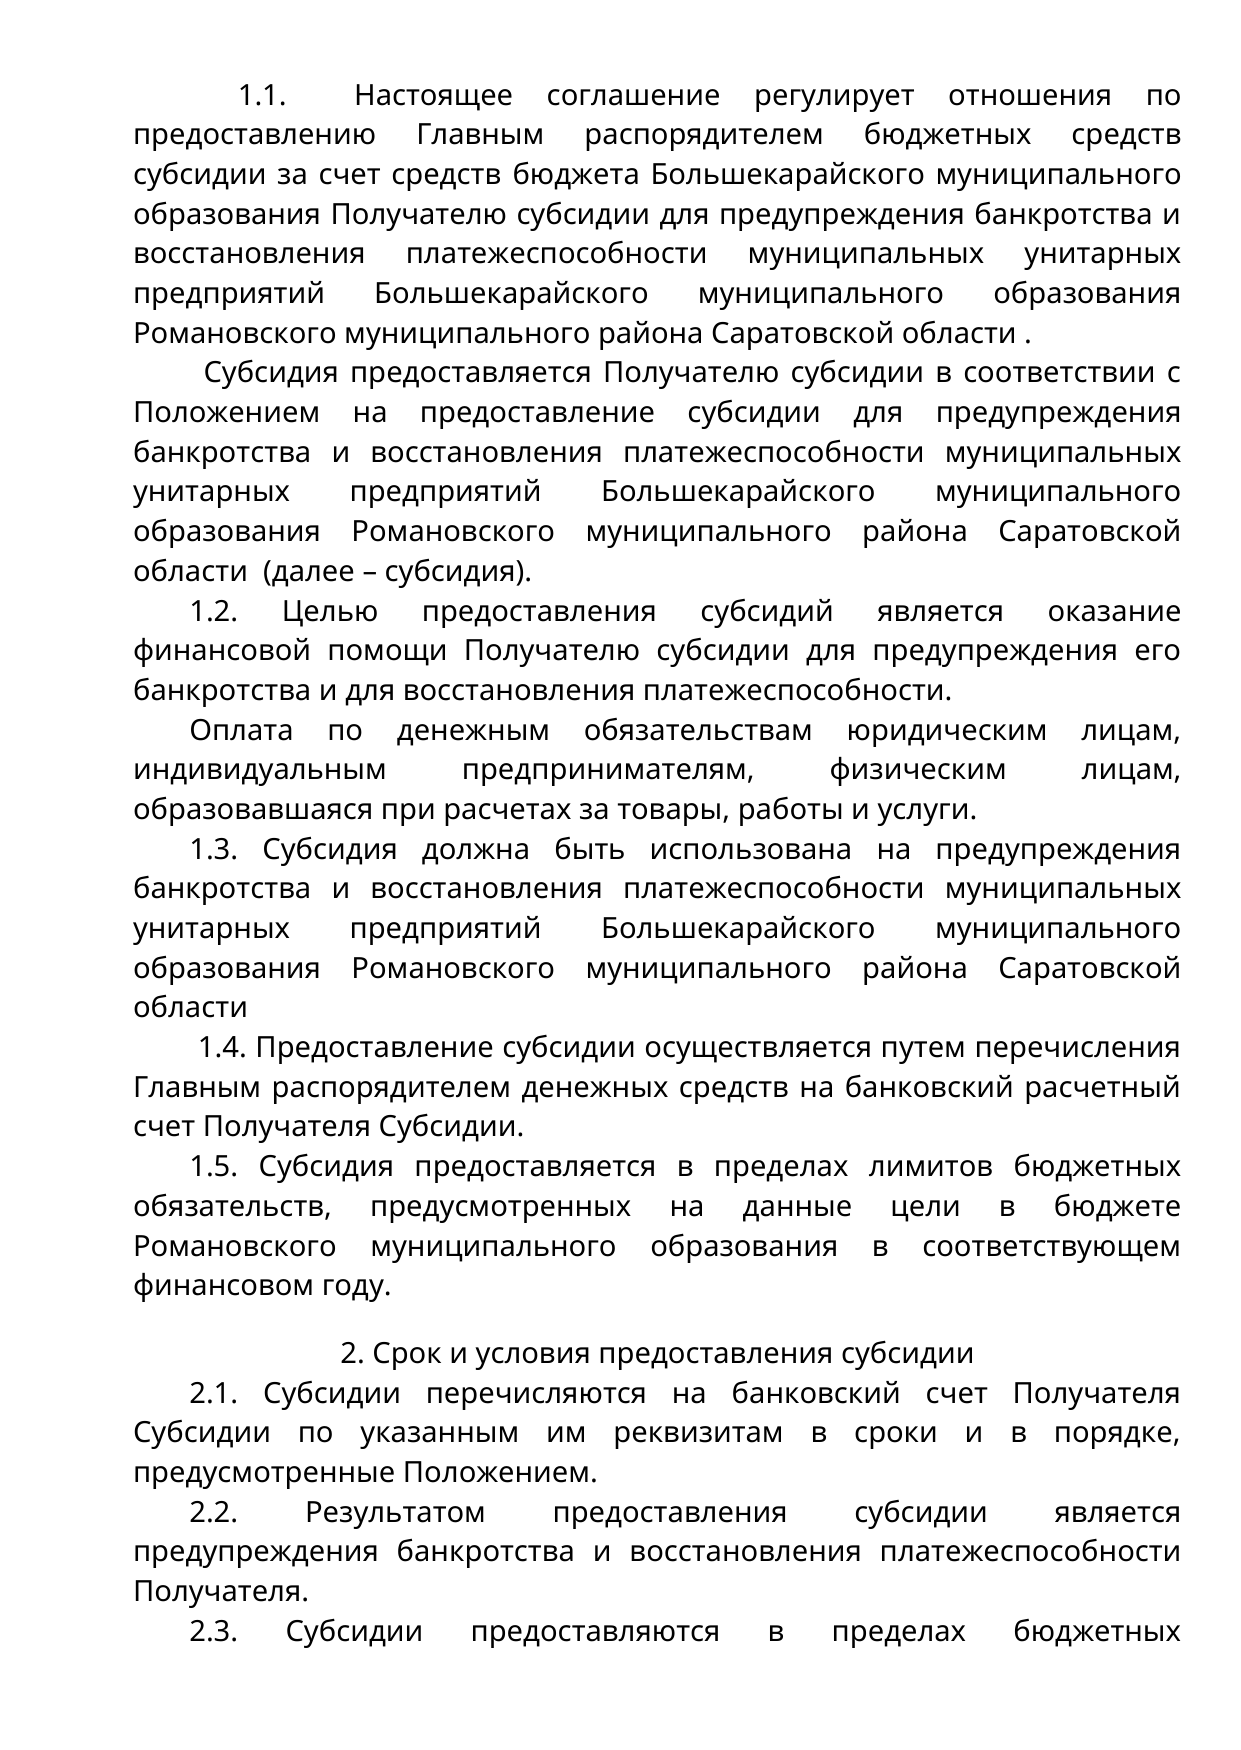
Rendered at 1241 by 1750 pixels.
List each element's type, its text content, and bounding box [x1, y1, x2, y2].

text 2.1. Субсидии перечисляются на банковский счет Получателя Субсидии по указанным им реквизитам в сроки и в порядке, предусмотренные Положением. [133, 1372, 1182, 1491]
text Субсидия предоставляется Получателю субсидии в соответствии с Положением на предоставление субсидии для предупреждения банкротства и восстановления платежеспособности муниципальных унитарных предприятий Большекарайского муниципального образования Романовского муниципального района Саратовской области (далее – субсидия). [133, 352, 1182, 590]
text 1.1. Настоящее соглашение регулирует отношения по предоставлению Главным распорядителем бюджетных средств субсидии за счет средств бюджета Большекарайского муниципального образования Получателю субсидии для предупреждения банкротства и восстановления платежеспособности муниципальных унитарных предприятий Большекарайского муниципального образования Романовского муниципального района Саратовской области . [133, 74, 1182, 352]
text 1.4. Предоставление субсидии осуществляется путем перечисления Главным распорядителем денежных средств на банковский расчетный счет Получателя Субсидии. [133, 1026, 1182, 1145]
text Оплата по денежным обязательствам юридическим лицам, индивидуальным предпринимателям, физическим лицам, образовавшаяся при расчетах за товары, работы и услуги. [133, 709, 1182, 828]
text 2. Срок и условия предоставления субсидии [133, 1332, 1182, 1372]
text 1.5. Субсидия предоставляется в пределах лимитов бюджетных обязательств, предусмотренных на данные цели в бюджете Романовского муниципального образования в соответствующем финансовом году. [133, 1145, 1182, 1304]
text 1.3. Субсидия должна быть использована на предупреждения банкротства и восстановления платежеспособности муниципальных унитарных предприятий Большекарайского муниципального образования Романовского муниципального района Саратовской области [133, 828, 1182, 1026]
text 1.2. Целью предоставления субсидий является оказание финансовой помощи Получателю субсидии для предупреждения его банкротства и для восстановления платежеспособности. [133, 590, 1182, 709]
text 2.2. Результатом предоставления субсидии является предупреждения банкротства и восстановления платежеспособности Получателя. [133, 1491, 1182, 1610]
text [133, 1610, 1182, 1650]
